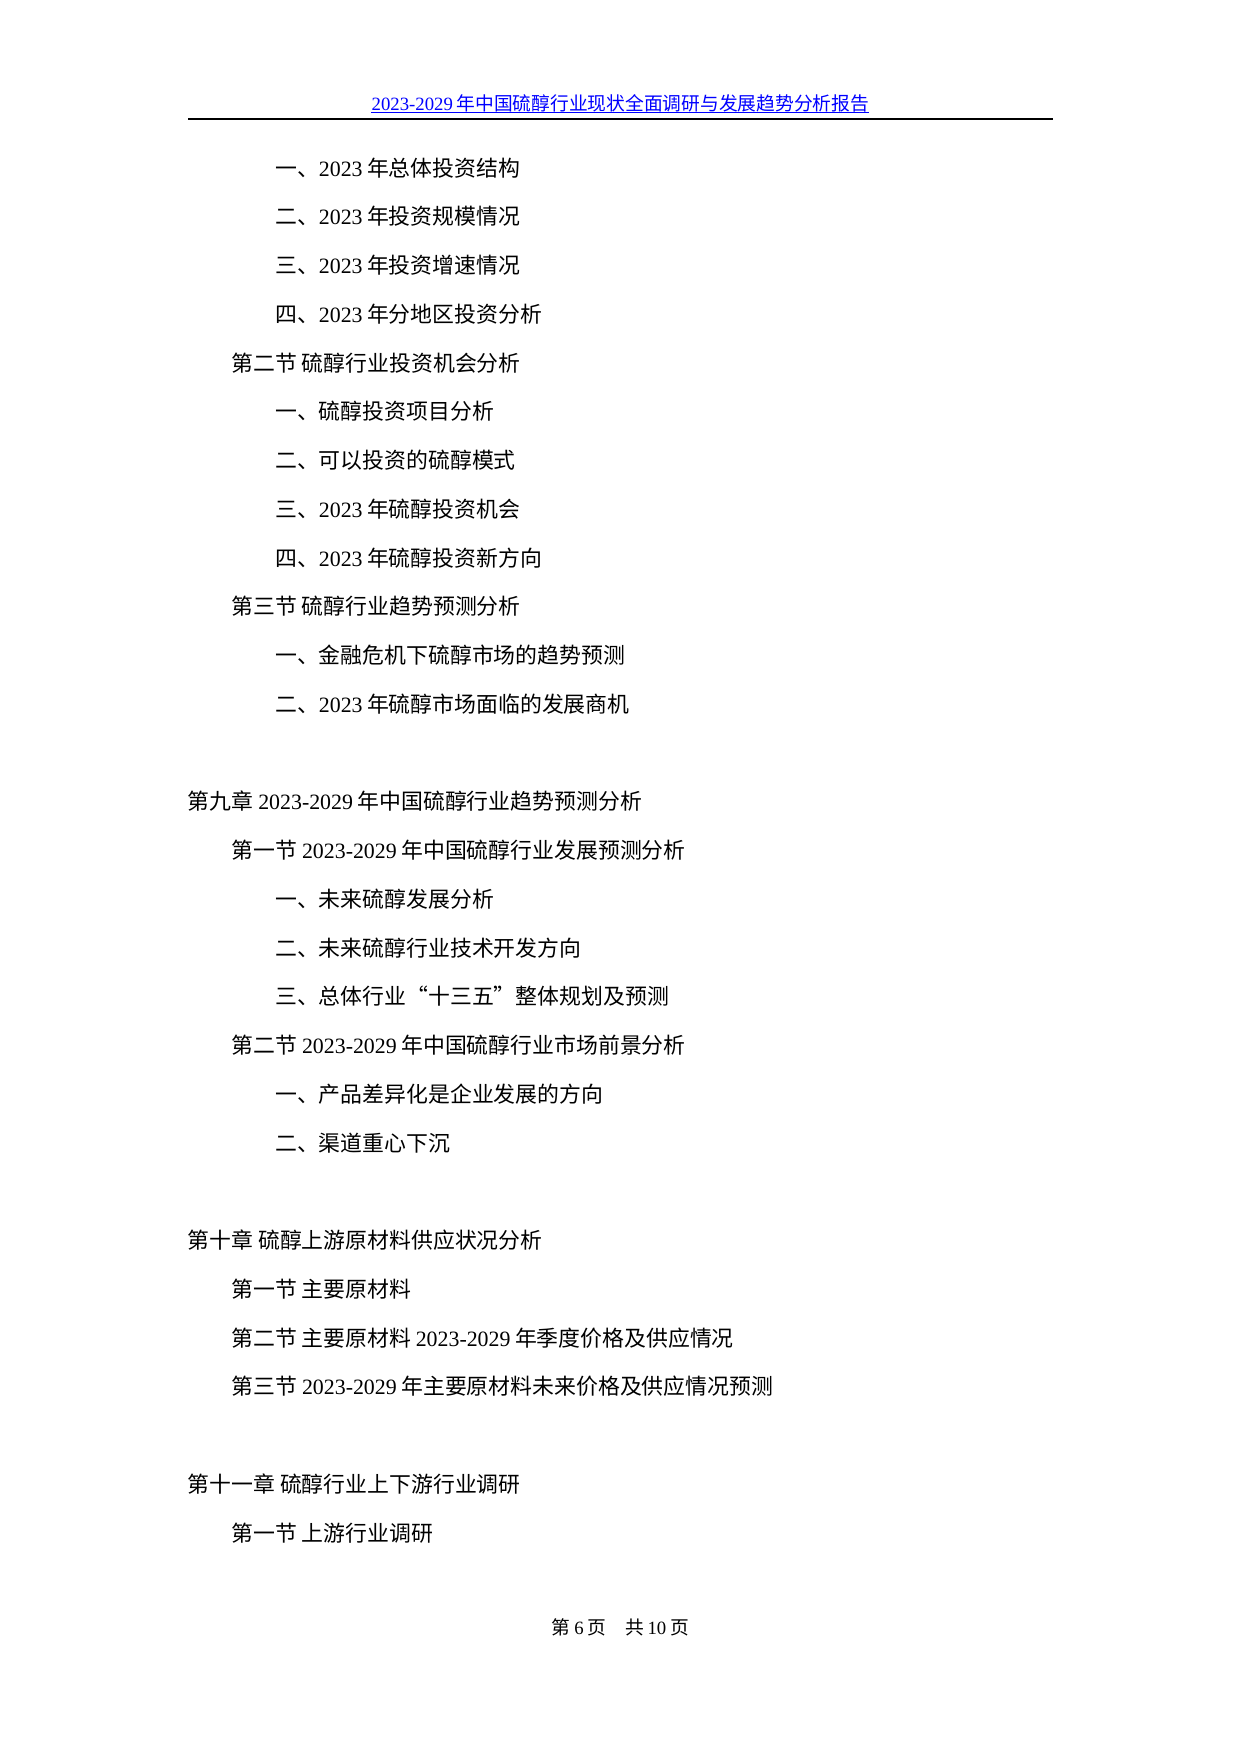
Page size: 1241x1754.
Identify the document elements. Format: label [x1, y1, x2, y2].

text [187, 150, 1053, 1548]
